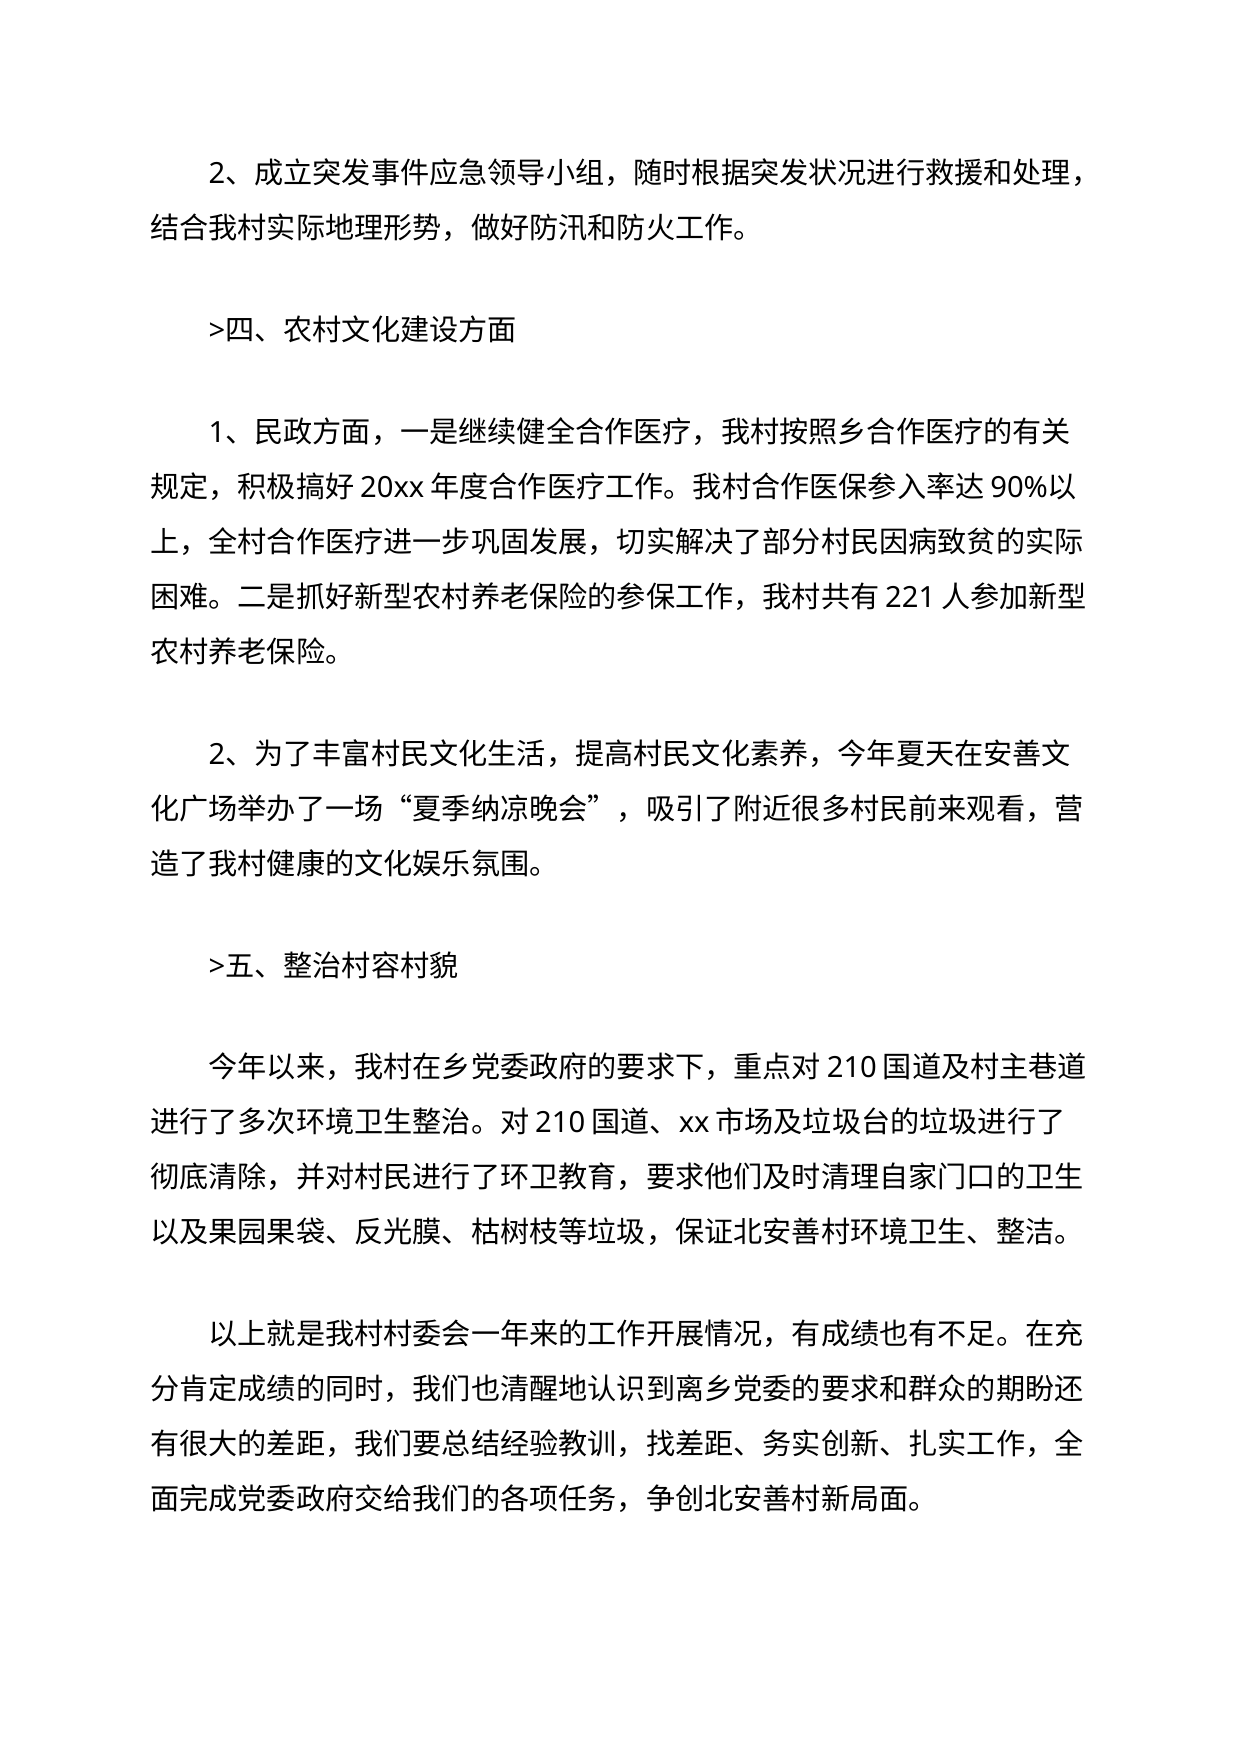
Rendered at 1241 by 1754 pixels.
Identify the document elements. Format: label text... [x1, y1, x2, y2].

text 以上就是我村村委会一年来的工作开展情况，有成绩也有不足。在充分肯定成绩的同时，我们也清醒地认识到离乡党委的要求和群众的期盼还有很大的差距，我们要总结经验教训，找差距、务实创新、扎实工作，全面完成党委政府交给我们的各项任务，争创北安善村新局面。 [150, 1311, 1090, 1518]
text 今年以来，我村在乡党委政府的要求下，重点对210国道及村主巷道进行了多次环境卫生整治。对210国道、xx市场及垃圾台的垃圾进行了彻底清除，并对村民进行了环卫教育，要求他们及时清理自家门口的卫生以及果园果袋、反光膜、枯树枝等垃圾，保证北安善村环境卫生、整洁。 [150, 1044, 1090, 1251]
text 1、民政方面，一是继续健全合作医疗，我村按照乡合作医疗的有关规定，积极搞好20xx年度合作医疗工作。我村合作医保参入率达90%以上，全村合作医疗进一步巩固发展，切实解决了部分村民因病致贫的实际困难。二是抓好新型农村养老保险的参保工作，我村共有221人参加新型农村养老保险。 [150, 409, 1090, 671]
text >五、整治村容村貌 [150, 942, 1090, 984]
text >四、农村文化建设方面 [150, 307, 1090, 349]
text 2、成立突发事件应急领导小组，随时根据突发状况进行救援和处理，结合我村实际地理形势，做好防汛和防火工作。 [150, 150, 1090, 247]
text 2、为了丰富村民文化生活，提高村民文化素养，今年夏天在安善文化广场举办了一场“夏季纳凉晚会”，吸引了附近很多村民前来观看，营造了我村健康的文化娱乐氛围。 [150, 730, 1090, 883]
